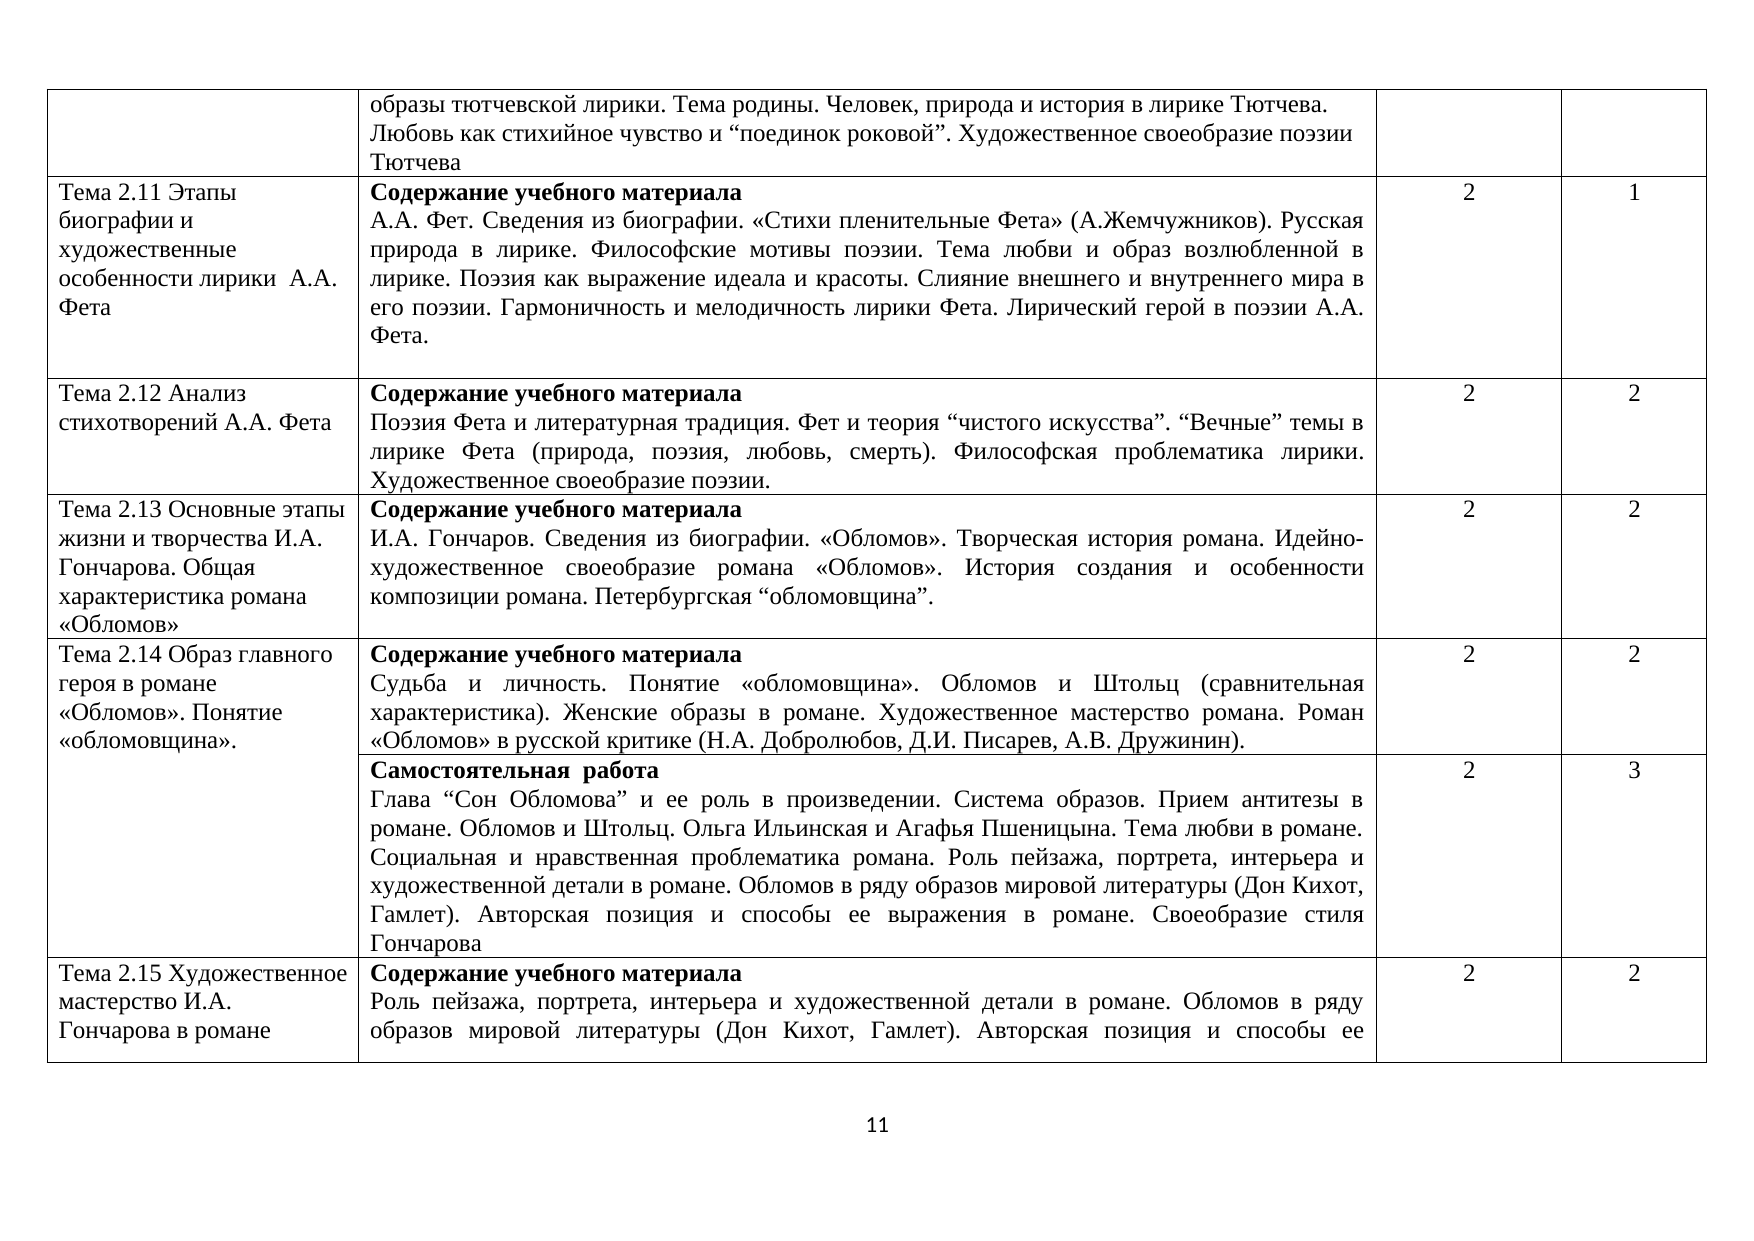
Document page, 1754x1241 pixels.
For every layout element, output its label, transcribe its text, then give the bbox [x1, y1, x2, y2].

table_cell Содержание учебного материала И.А. Гончаров. Сведения из биографии. «Обломов». Творческая история романа. Идейно-художественное своеобразие романа «Обломов». История создания и особенности композиции романа. Петербургская “обломовщина”. [359, 495, 1376, 638]
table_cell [359, 958, 1376, 1062]
table_cell 2 [1377, 639, 1561, 754]
table_cell 2 [1562, 639, 1706, 754]
table_cell 2 [1377, 90, 1561, 176]
table_cell 3 [1562, 90, 1706, 176]
table_cell 2 [1377, 958, 1561, 1062]
table_cell 2 [1377, 177, 1561, 377]
table_cell Тема 2.11 Этапы биографии и художественные особенности лирики А.А. Фета [48, 177, 358, 377]
table_cell Самостоятельная работа Глава “Сон Обломова” и ее роль в произведении. Система образов. Прием антитезы в романе. Обломов и Штольц. Ольга Ильинская и Агафья Пшеницына. Тема любви в романе. Социальная и нравственная проблематика романа. Роль пейзажа, портрета, интерьера и художественной детали в романе. Обломов в ряду образов мировой литературы (Дон Кихот, Гамлет). Авторская позиция и способы ее выражения в романе. Своеобразие стиля Гончарова [359, 755, 1376, 957]
table_cell Содержание учебного материала Поэзия Фета и литературная традиция. Фет и теория “чистого искусства”. “Вечные” темы в лирике Фета (природа, поэзия, любовь, смерть). Философская проблематика лирики. Художественное своеобразие поэзии. [359, 379, 1376, 493]
table_cell Содержание учебного материала Судьба и личность. Понятие «обломовщина». Обломов и Штольц (сравнительная характеристика). Женские образы в романе. Художественное мастерство романа. Роман «Обломов» в русской критике (Н.А. Добролюбов, Д.И. Писарев, А.В. Дружинин). [359, 639, 1376, 754]
table_cell 3 [1562, 755, 1706, 957]
table_cell Тема 2.12 Анализ стихотворений А.А. Фета [48, 379, 358, 493]
table_cell 2 [1377, 379, 1561, 493]
table_cell 1 [1562, 177, 1706, 377]
table_cell Тема 2.14 Образ главного героя в романе «Обломов». Понятие «обломовщина». [48, 639, 358, 957]
table_cell 2 [1562, 379, 1706, 493]
table_cell Тема 2.13 Основные этапы жизни и творчества И.А. Гончарова. Общая характеристика романа «Обломов» [48, 495, 358, 638]
table_cell Содержание учебного материала А.А. Фет. Сведения из биографии. «Стихи пленительные Фета» (А.Жемчужников). Русская природа в лирике. Философские мотивы поэзии. Тема любви и образ возлюбленной в лирике. Поэзия как выражение идеала и красоты. Слияние внешнего и внутреннего мира в его поэзии. Гармоничность и мелодичность лирики Фета. Лирический герой в поэзии А.А. Фета. [359, 177, 1376, 377]
table_cell 2 [1377, 755, 1561, 957]
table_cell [48, 958, 358, 1062]
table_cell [359, 90, 1376, 176]
table_cell 2 [1562, 495, 1706, 638]
table_cell 2 [1377, 495, 1561, 638]
table_cell 2 [1562, 958, 1706, 1062]
